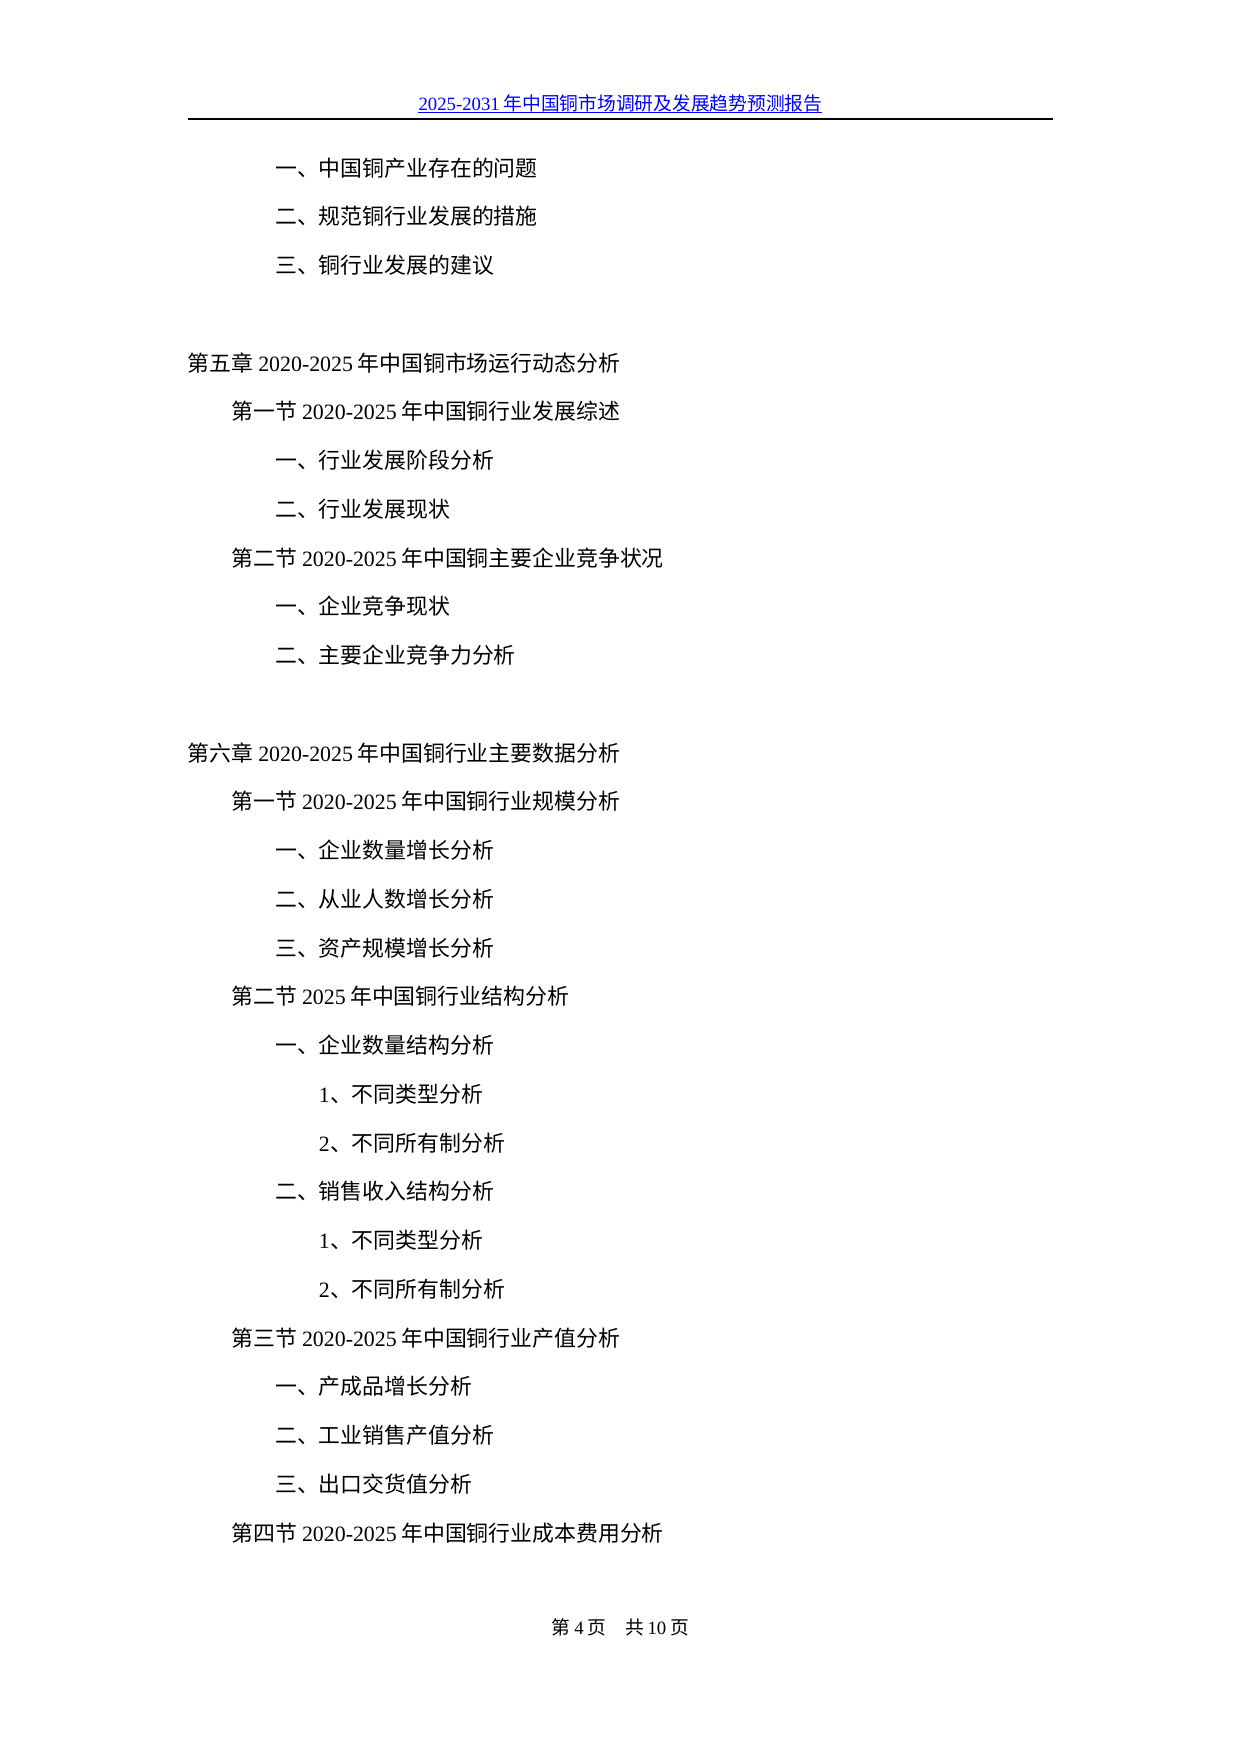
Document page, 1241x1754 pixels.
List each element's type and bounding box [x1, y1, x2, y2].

text [187, 150, 1053, 1548]
